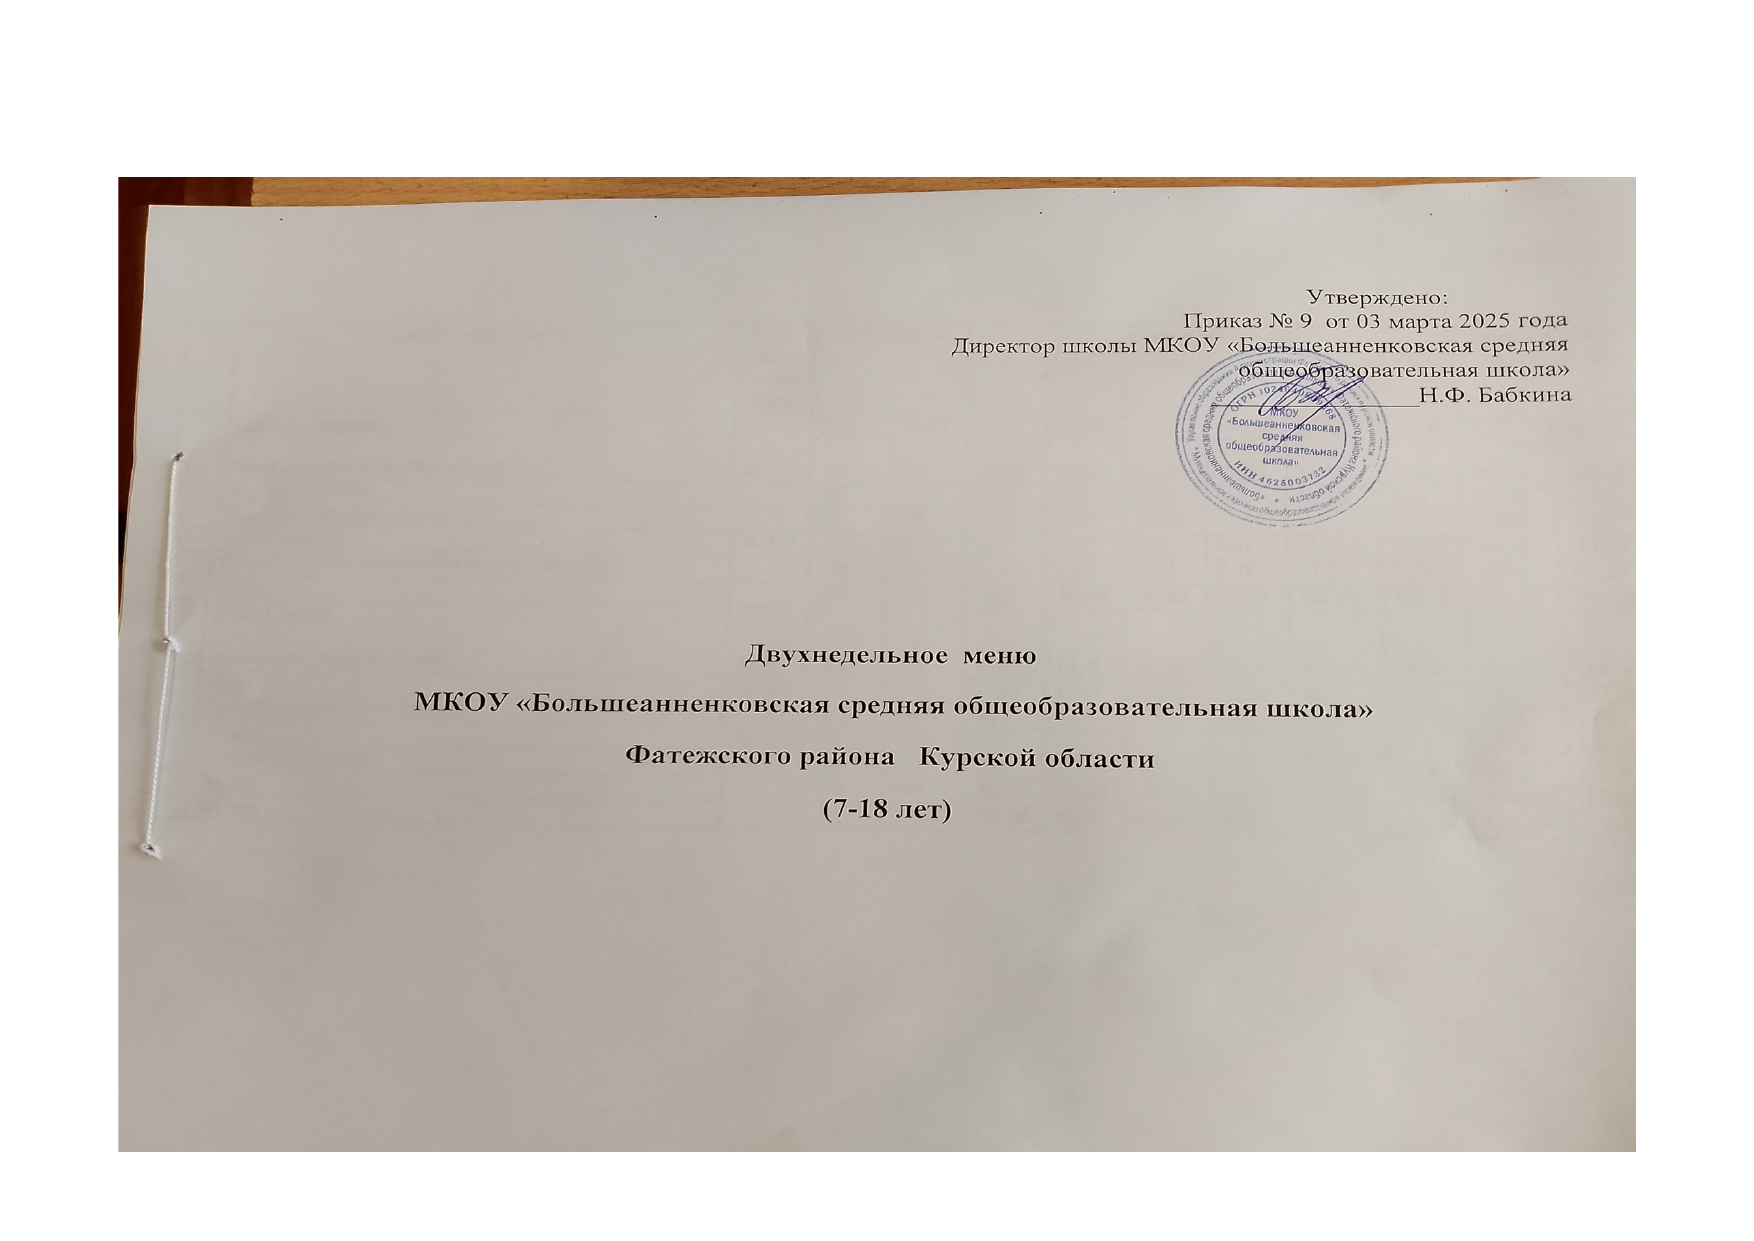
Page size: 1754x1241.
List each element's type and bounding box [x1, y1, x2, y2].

picture [118, 177, 1636, 1152]
